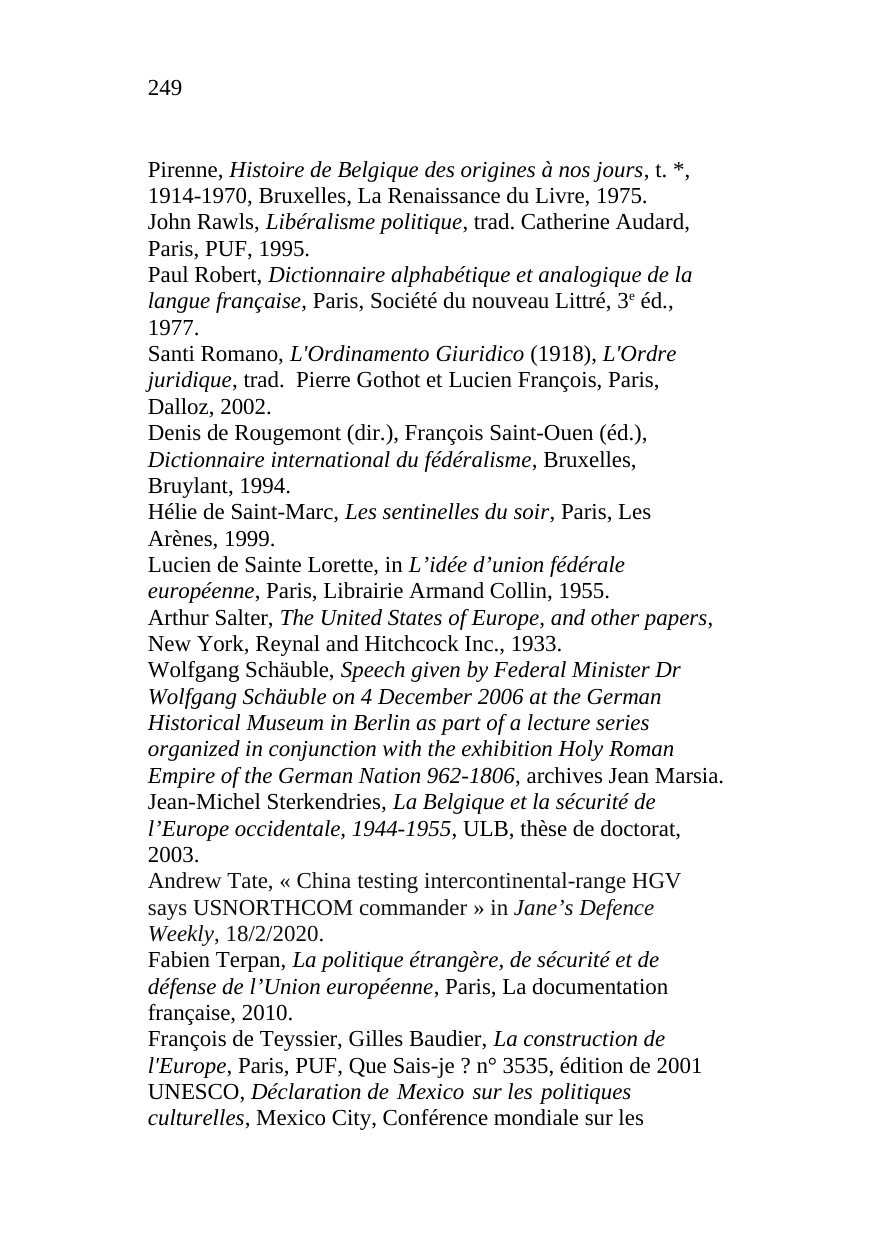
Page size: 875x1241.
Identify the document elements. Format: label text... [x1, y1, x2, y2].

text Paul Robert, Dictionnaire alphabétique et analogique de la langue française, Paris, Société du nouveau Littré, 3e éd., 1977. [148, 261, 726, 340]
text Fabien Terpan, La politique étrangère, de sécurité et de défense de l’Union européenne, Paris, La documentation française, 2010. [148, 946, 726, 1025]
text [148, 156, 726, 208]
text Santi Romano, L'Ordinamento Giuridico (1918), L'Ordre juridique, trad. Pierre Gothot et Lucien François, Paris, Dalloz, 2002. [148, 340, 726, 419]
text John Rawls, Libéralisme politique, trad. Catherine Audard, Paris, PUF, 1995. [148, 208, 726, 261]
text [148, 1078, 726, 1131]
text Denis de Rougemont (dir.), François Saint-Ouen (éd.), Dictionnaire international du fédéralisme, Bruxelles, Bruylant, 1994. [148, 419, 726, 498]
text Lucien de Sainte Lorette, in L’idée d’union fédérale européenne, Paris, Librairie Armand Collin, 1955. [148, 551, 726, 604]
text Hélie de Saint-Marc, Les sentinelles du soir, Paris, Les Arènes, 1999. [148, 498, 726, 551]
text François de Teyssier, Gilles Baudier, La construction de l'Europe, Paris, PUF, Que Sais-je ? n° 3535, édition de 2001 [148, 1025, 726, 1078]
text Arthur Salter, The United States of Europe, and other papers, New York, Reynal and Hitchcock Inc., 1933. [148, 604, 726, 656]
text Wolfgang Schäuble, Speech given by Federal Minister Dr Wolfgang Schäuble on 4 December 2006 at the German Historical Museum in Berlin as part of a lecture series organized in conjunction with the exhibition Holy Roman Empire of the German Nation 962-1806, archives Jean Marsia. [148, 656, 726, 788]
text Andrew Tate, « China testing intercontinental-range HGV says USNORTHCOM commander » in Jane’s Defence Weekly, 18/2/2020. [148, 867, 726, 946]
text Jean-Michel Sterkendries, La Belgique et la sécurité de l’Europe occidentale, 1944-1955, ULB, thèse de doctorat, 2003. [148, 788, 726, 867]
